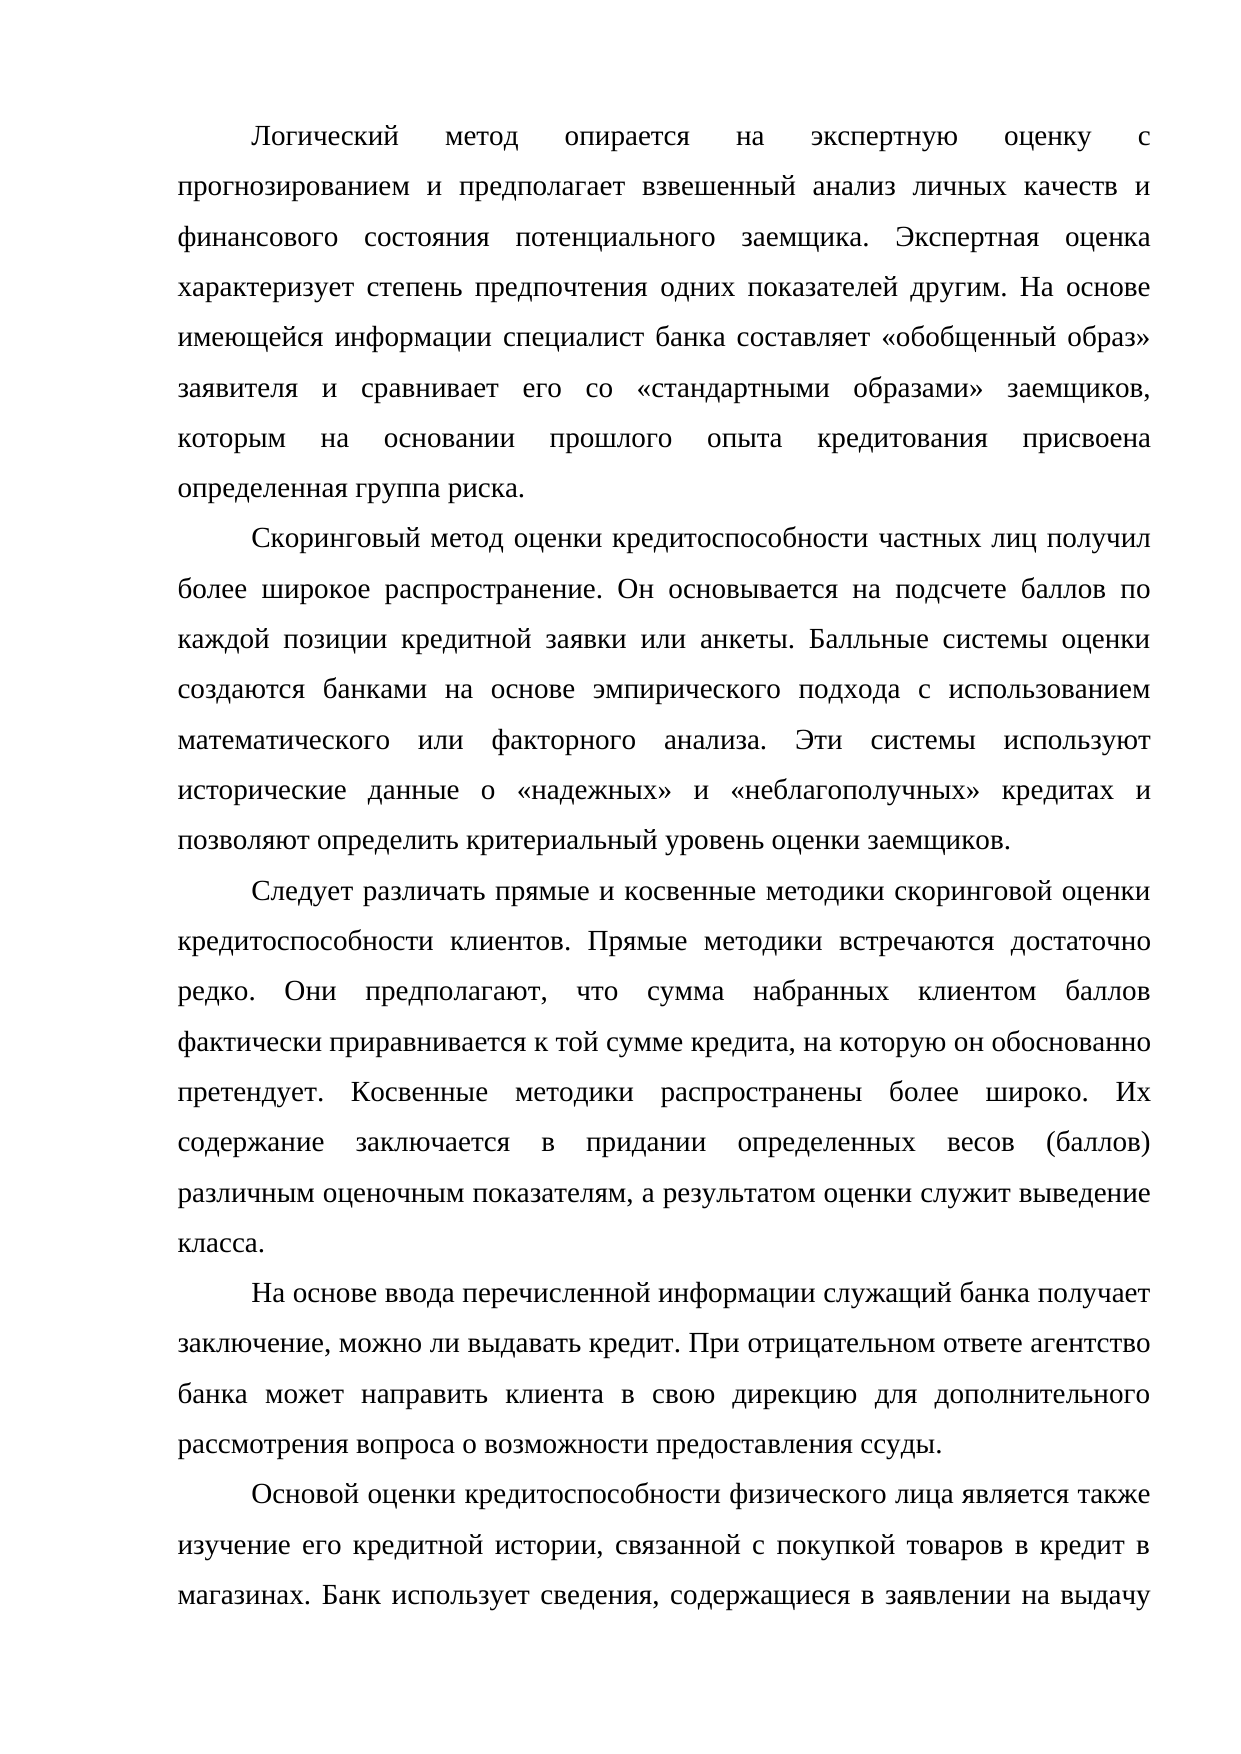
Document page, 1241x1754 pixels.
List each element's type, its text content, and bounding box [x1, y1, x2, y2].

text Логический метод опирается на экспертную оценку с прогнозированием и предполагает взвешенный анализ личных качеств и финансового состояния потенциального заемщика. Экспертная оценка характеризует степень предпочтения одних показателей другим. На основе имеющейся информации специалист банка составляет «обобщенный образ» заявителя и сравнивает его со «стандартными образами» заемщиков, которым на основании прошлого опыта кредитования присвоена определенная группа риска. [177, 118, 1152, 504]
text Скоринговый метод оценки кредитоспособности частных лиц получил более широкое распространение. Он основывается на подсчете баллов по каждой позиции кредитной заявки или анкеты. Балльные системы оценки создаются банками на основе эмпирического подхода с использованием математического или факторного анализа. Эти системы используют исторические данные о «надежных» и «неблагополучных» кредитах и позволяют определить критериальный уровень оценки заемщиков. [177, 521, 1152, 856]
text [177, 1477, 1152, 1611]
text Следует различать прямые и косвенные методики скоринговой оценки кредитоспособности клиентов. Прямые методики встречаются достаточно редко. Они предполагают, что сумма набранных клиентом баллов фактически приравнивается к той сумме кредита, на которую он обоснованно претендует. Косвенные методики распространены более широко. Их содержание заключается в придании определенных весов (баллов) различным оценочным показателям, а результатом оценки служит выведение класса. [177, 873, 1152, 1258]
text На основе ввода перечисленной информации служащий банка получает заключение, можно ли выдавать кредит. При отрицательном ответе агентство банка может направить клиента в свою дирекцию для дополнительного рассмотрения вопроса о возможности предоставления ссуды. [177, 1275, 1152, 1460]
